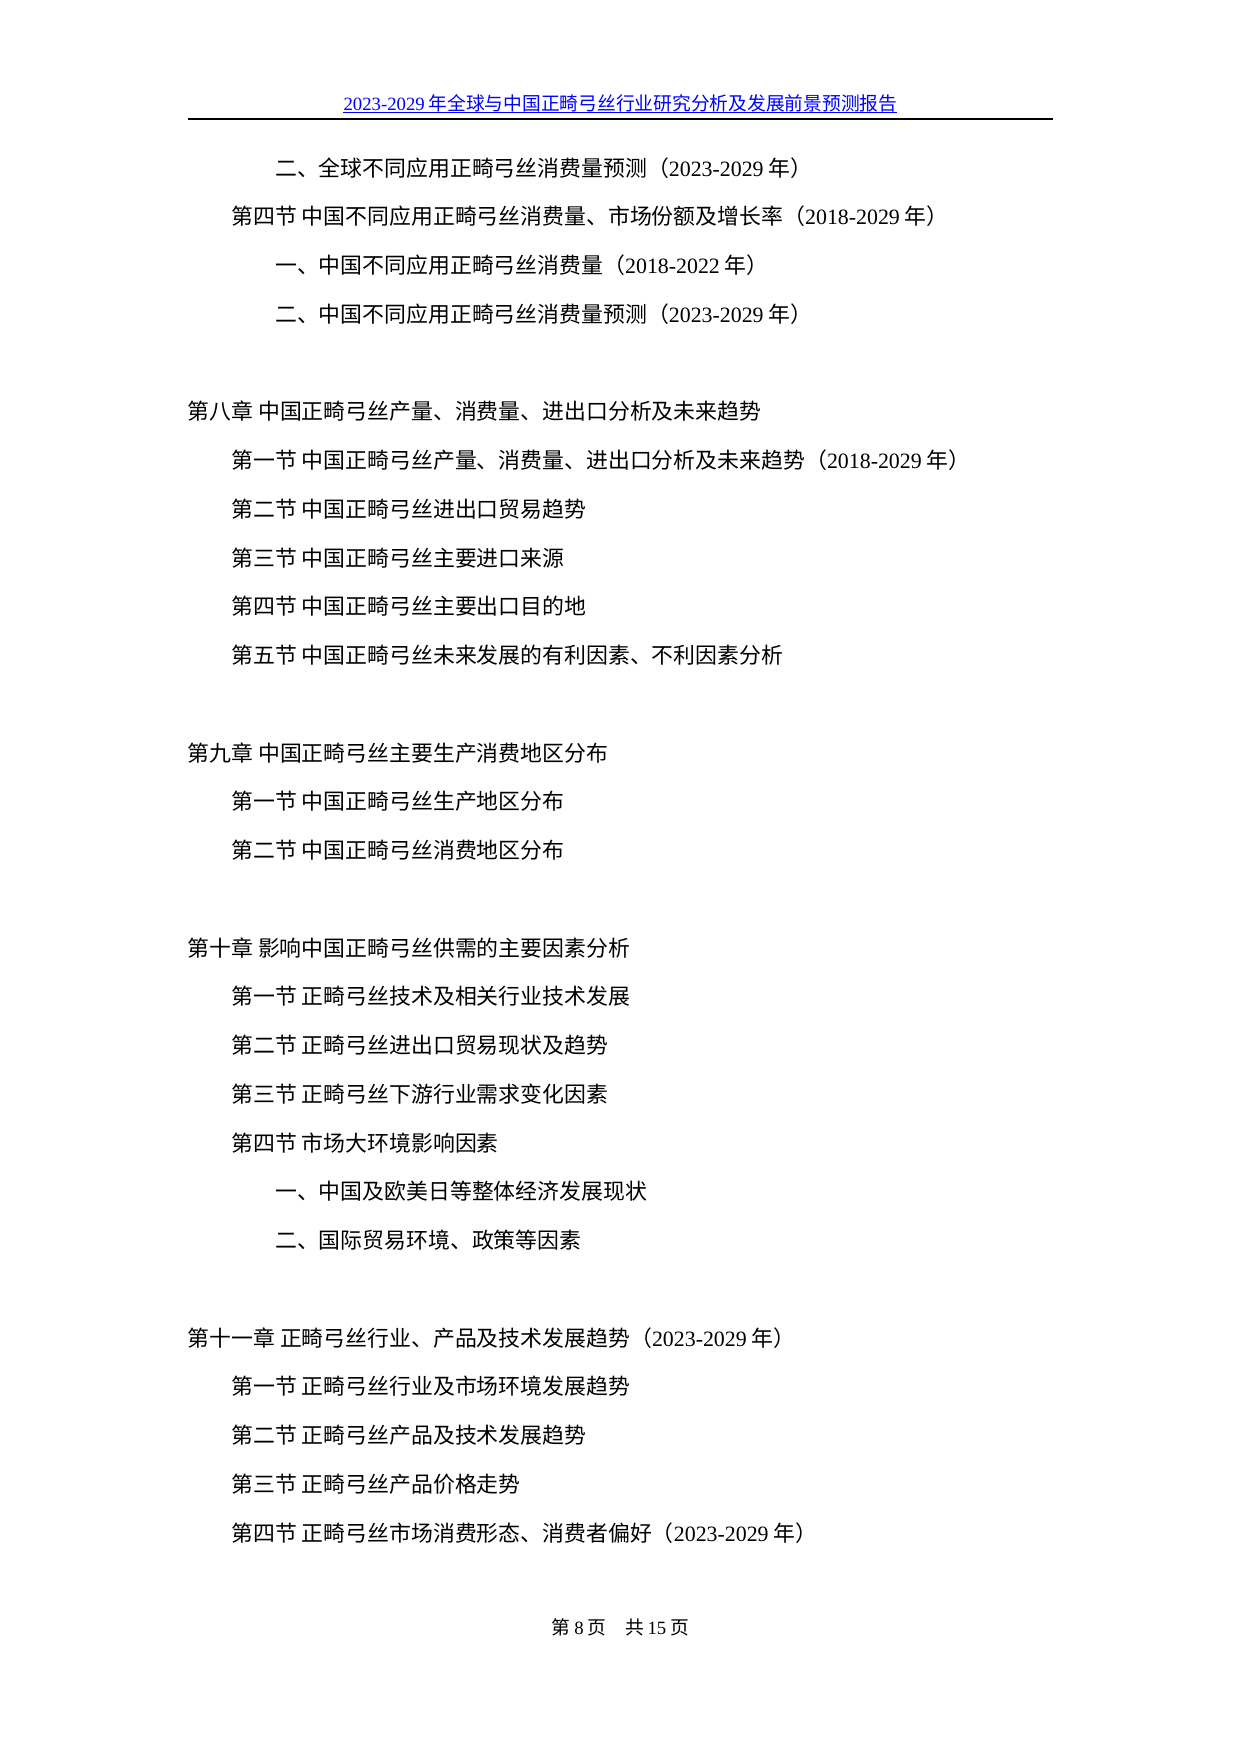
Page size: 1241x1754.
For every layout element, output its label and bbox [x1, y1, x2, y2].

text [187, 150, 1053, 1548]
